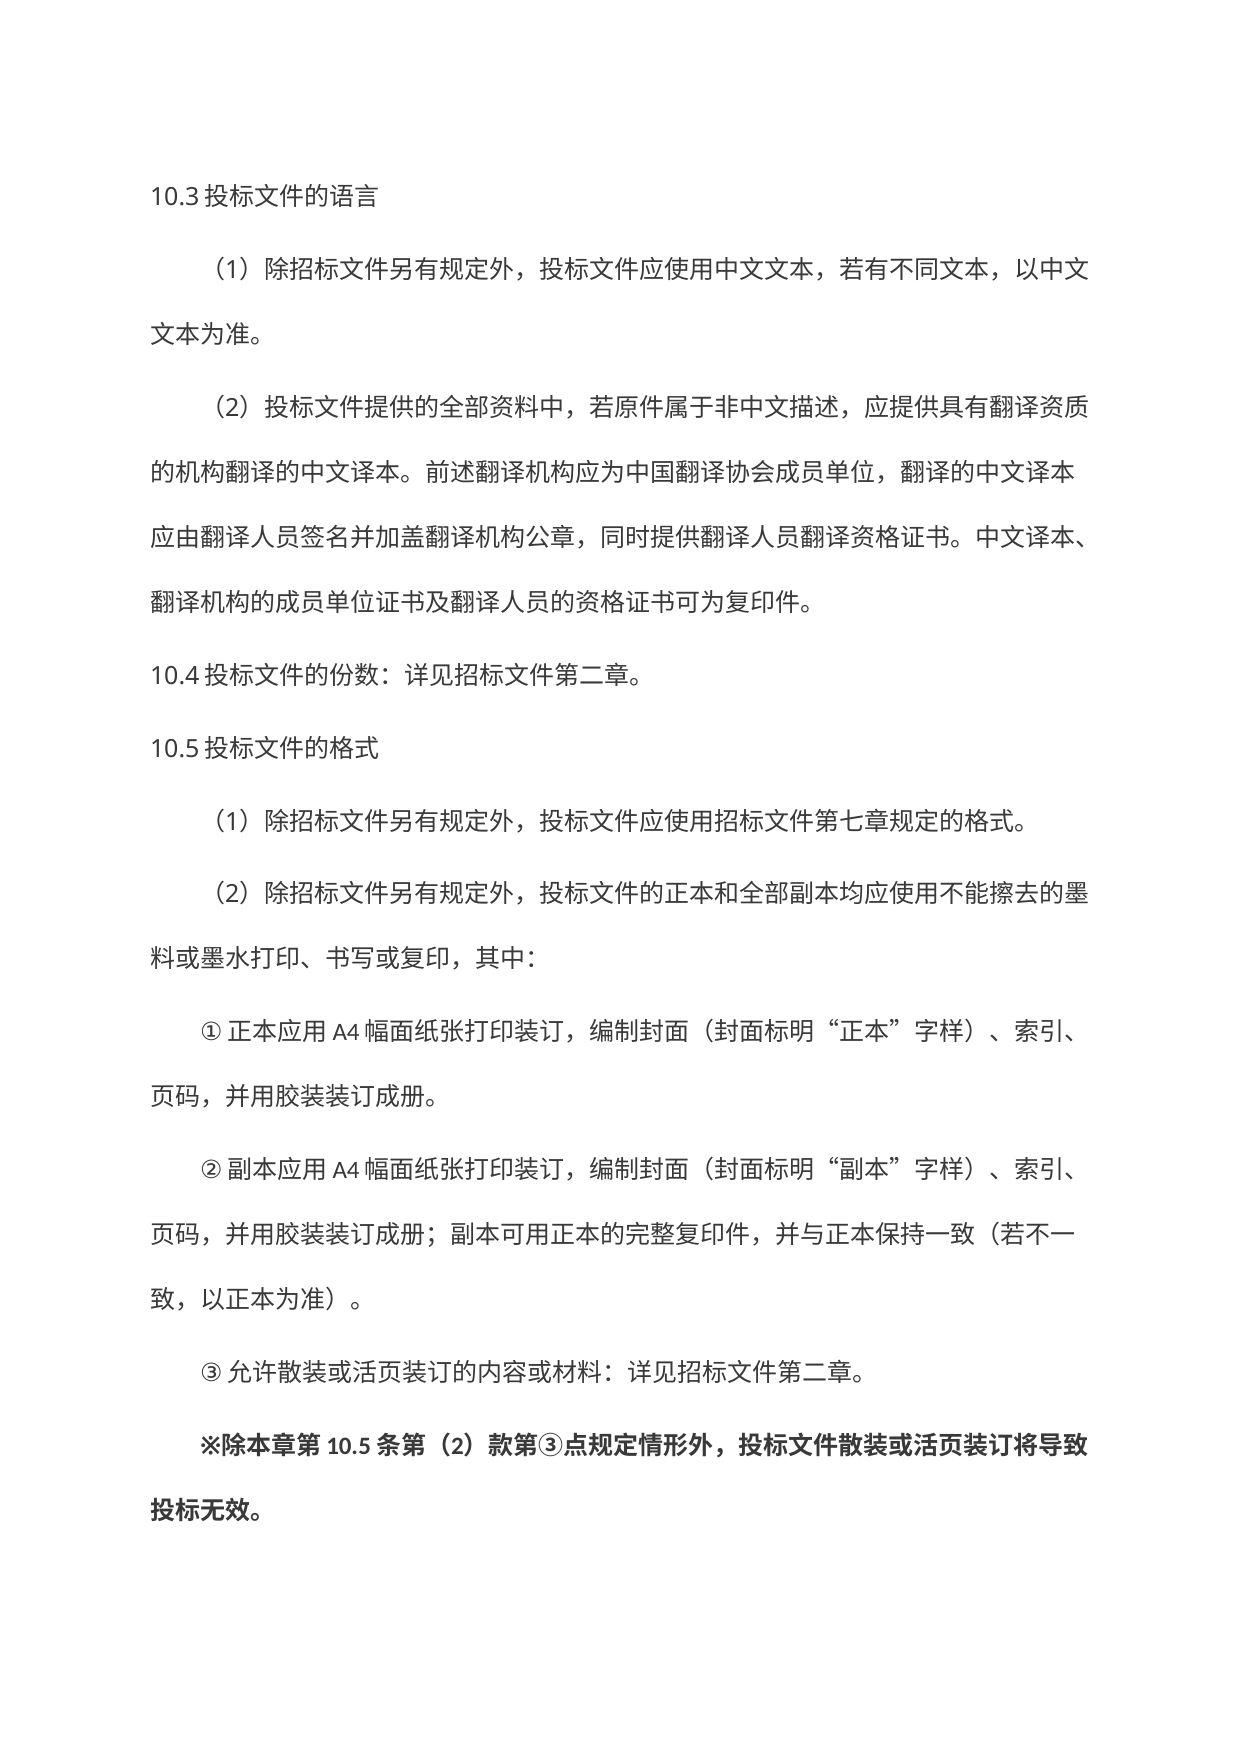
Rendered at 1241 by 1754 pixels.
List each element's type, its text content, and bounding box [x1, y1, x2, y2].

text 10.3投标文件的语言 [150, 162, 1090, 227]
text ②副本应用A4幅面纸张打印装订，编制封面（封面标明“副本”字样）、索引、页码，并用胶装装订成册；副本可用正本的完整复印件，并与正本保持一致（若不一致，以正本为准）。 [150, 1135, 1090, 1330]
text （1）除招标文件另有规定外，投标文件应使用招标文件第七章规定的格式。 [150, 787, 1090, 852]
text （1）除招标文件另有规定外，投标文件应使用中文文本，若有不同文本，以中文文本为准。 [150, 235, 1090, 365]
text ※除本章第10.5条第（2）款第③点规定情形外，投标文件散装或活页装订将导致投标无效。 [150, 1411, 1090, 1541]
text （2）投标文件提供的全部资料中，若原件属于非中文描述，应提供具有翻译资质的机构翻译的中文译本。前述翻译机构应为中国翻译协会成员单位，翻译的中文译本应由翻译人员签名并加盖翻译机构公章，同时提供翻译人员翻译资格证书。中文译本、翻译机构的成员单位证书及翻译人员的资格证书可为复印件。 [150, 553, 1090, 633]
text （2）除招标文件另有规定外，投标文件的正本和全部副本均应使用不能擦去的墨料或墨水打印、书写或复印，其中： [150, 859, 1090, 989]
text 10.4投标文件的份数：详见招标文件第二章。 [150, 641, 1090, 706]
text ①正本应用A4幅面纸张打印装订，编制封面（封面标明“正本”字样）、索引、页码，并用胶装装订成册。 [150, 997, 1090, 1127]
text 10.5投标文件的格式 [150, 714, 1090, 779]
text ③允许散装或活页装订的内容或材料：详见招标文件第二章。 [150, 1338, 1090, 1403]
text （2）投标文件提供的全部资料中，若原件属于非中文描述，应提供具有翻译资质的机构翻译的中文译本。前述翻译机构应为中国翻译协会成员单位，翻译的中文译本应由翻译人员签名并加盖翻译机构公章，同时提供翻译人员翻译资格证书。中文译本、翻译机构的成员单位证书及翻译人员的资格证书可为复印件。 [150, 373, 1090, 517]
